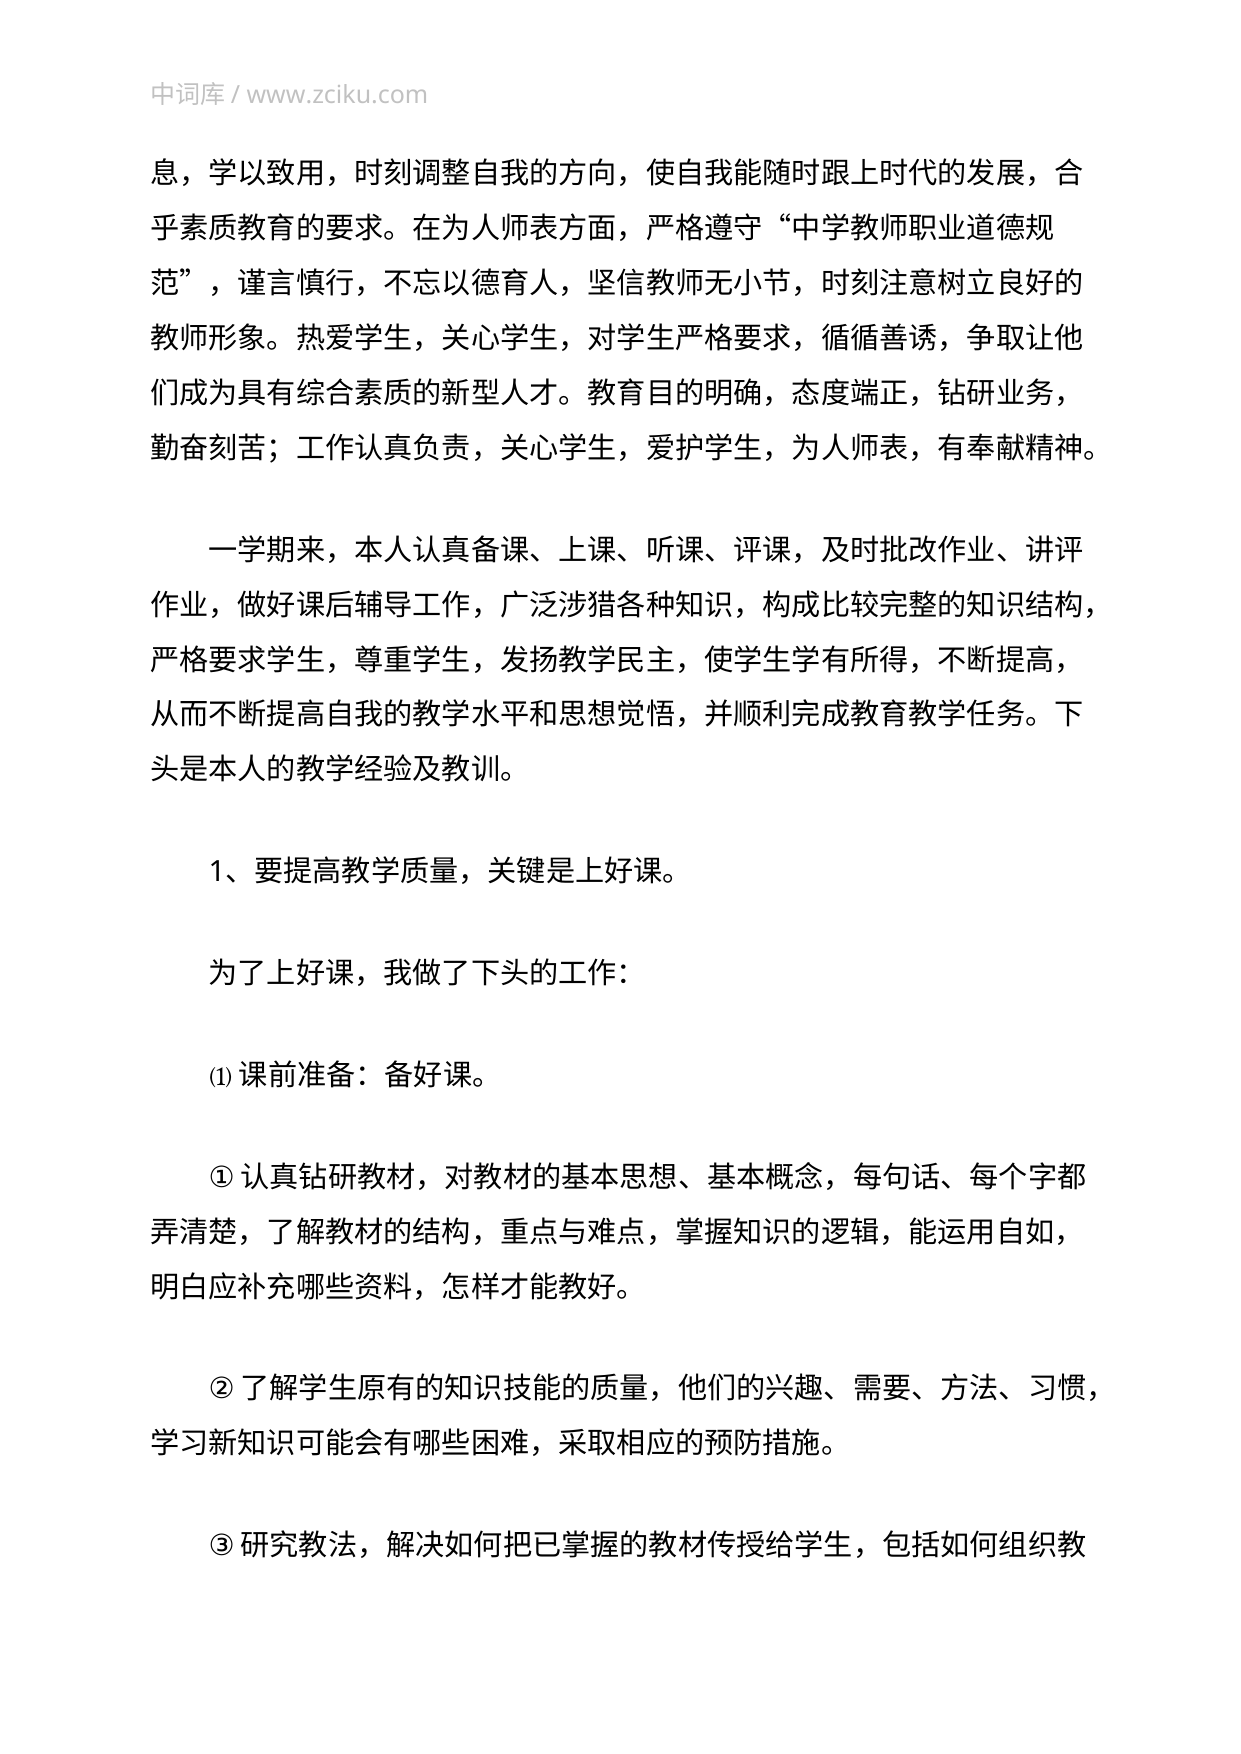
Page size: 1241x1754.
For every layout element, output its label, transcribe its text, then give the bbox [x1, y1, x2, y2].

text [150, 1522, 1090, 1564]
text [150, 150, 1090, 467]
text 为了上好课，我做了下头的工作： [150, 949, 1090, 992]
text 一学期来，本人认真备课、上课、听课、评课，及时批改作业、讲评作业，做好课后辅导工作，广泛涉猎各种知识，构成比较完整的知识结构，严格要求学生，尊重学生，发扬教学民主，使学生学有所得，不断提高，从而不断提高自我的教学水平和思想觉悟，并顺利完成教育教学任务。下头是本人的教学经验及教训。 [150, 526, 1090, 788]
text 1、要提高教学质量，关键是上好课。 [150, 848, 1090, 890]
text ①认真钻研教材，对教材的基本思想、基本概念，每句话、每个字都弄清楚，了解教材的结构，重点与难点，掌握知识的逻辑，能运用自如，明白应补充哪些资料，怎样才能教好。 [150, 1153, 1090, 1306]
text ②了解学生原有的知识技能的质量，他们的兴趣、需要、方法、习惯，学习新知识可能会有哪些困难，采取相应的预防措施。 [150, 1365, 1090, 1462]
text ⑴课前准备：备好课。 [150, 1051, 1090, 1094]
